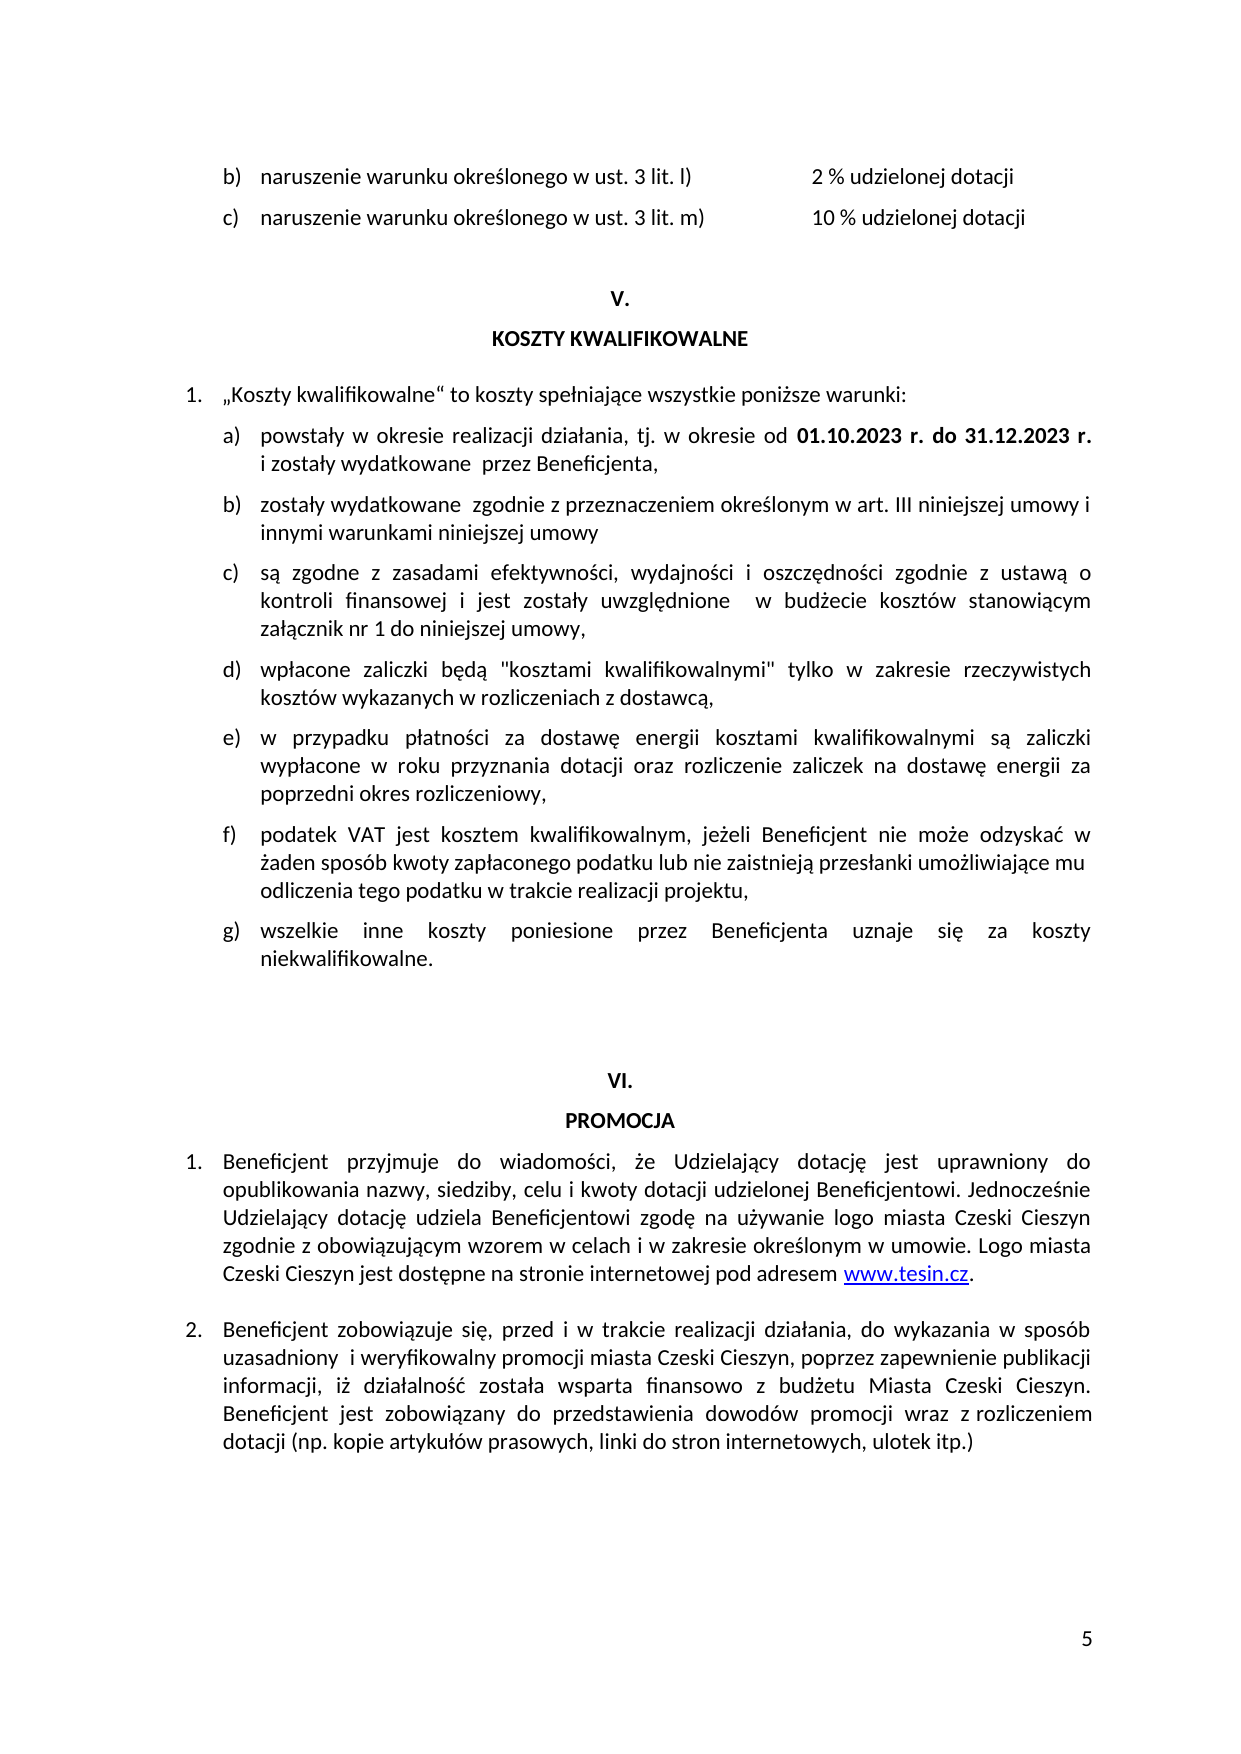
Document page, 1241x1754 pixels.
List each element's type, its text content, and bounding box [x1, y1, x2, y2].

text PROMOCJA [148, 1107, 1092, 1134]
list podatek VAT jest kosztem kwalifikowalnym, jeżeli Beneficjent nie może odzyskać w żaden sposób kwoty zapłaconego podatku lub nie zaistnieją przesłanki umożliwiające mu odliczenia tego podatku w trakcie realizacji projektu, [223, 820, 1092, 904]
list wszelkie inne koszty poniesione przez Beneficjenta uznaje się za koszty niekwalifikowalne. [223, 916, 1092, 972]
list zostały wydatkowane zgodnie z przeznaczeniem określonym w art. III niniejszej umowy i innymi warunkami niniejszej umowy [223, 490, 1092, 546]
list w przypadku płatności za dostawę energii kosztami kwalifikowalnymi są zaliczki wypłacone w roku przyznania dotacji oraz rozliczenie zaliczek na dostawę energii za poprzedni okres rozliczeniowy, [223, 723, 1092, 807]
list są zgodne z zasadami efektywności, wydajności i oszczędności zgodnie z ustawą o kontroli finansowej i jest zostały uwzględnione w budżecie kosztów stanowiącym załącznik nr 1 do niniejszej umowy, [223, 558, 1092, 642]
text KOSZTY KWALIFIKOWALNE [148, 324, 1092, 353]
list Beneficjent przyjmuje do wiadomości, że Udzielający dotację jest uprawniony do opublikowania nazwy, siedziby, celu i kwoty dotacji udzielonej Beneficjentowi. Jednocześnie Udzielający dotację udziela Beneficjentowi zgodę na używanie logo miasta Czeski Cieszyn zgodnie z obowiązującym wzorem w celach i w zakresie określonym w umowie. Logo miasta Czeski Cieszyn jest dostępne na stronie internetowej pod adresem www.tesin.cz. [185, 1147, 1092, 1287]
list „Koszty kwalifikowalne“ to koszty spełniające wszystkie poniższe warunki: [185, 381, 1092, 409]
list naruszenie warunku określonego w ust. 3 lit. l) 2 % udzielonej dotacji [223, 162, 1092, 191]
text VI. [148, 1066, 1092, 1094]
text V. [148, 284, 1092, 312]
list wpłacone zaliczki będą "kosztami kwalifikowalnymi" tylko w zakresie rzeczywistych kosztów wykazanych w rozliczeniach z dostawcą, [223, 655, 1092, 711]
list naruszenie warunku określonego w ust. 3 lit. m) 10 % udzielonej dotacji [223, 203, 1092, 231]
list powstały w okresie realizacji działania, tj. w okresie od 01.10.2023 r. do 31.12.2023 r. i zostały wydatkowane przez Beneficjenta, [223, 421, 1092, 477]
list Beneficjent zobowiązuje się, przed i w trakcie realizacji działania, do wykazania w sposób uzasadniony i weryfikowalny promocji miasta Czeski Cieszyn, poprzez zapewnienie publikacji informacji, iż działalność została wsparta finansowo z budżetu Miasta Czeski Cieszyn. Beneficjent jest zobowiązany do przedstawienia dowodów promocji wraz z rozliczeniem dotacji (np. kopie artykułów prasowych, linki do stron internetowych, ulotek itp.) [185, 1315, 1092, 1455]
